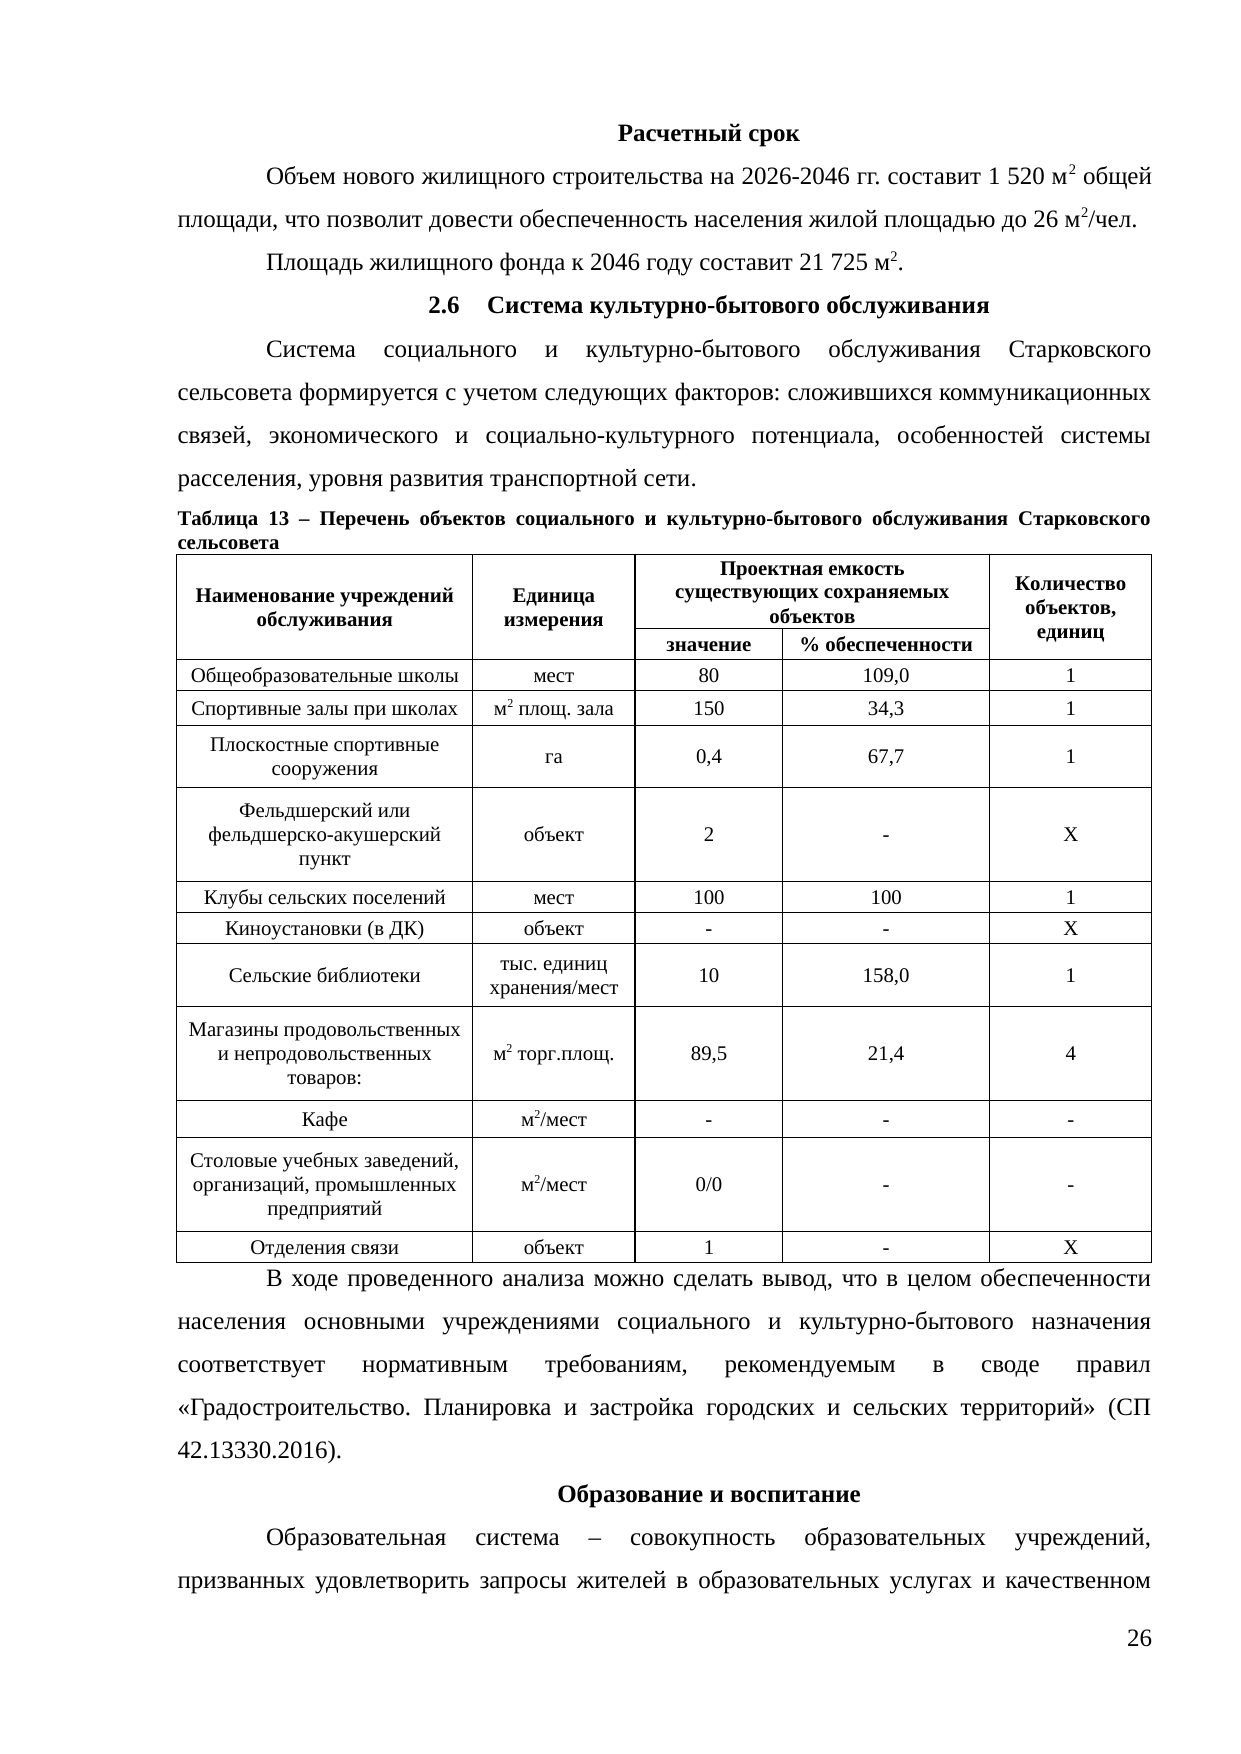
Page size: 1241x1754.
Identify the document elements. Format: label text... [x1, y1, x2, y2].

table_cell 1 [636, 1232, 782, 1262]
text Площадь жилищного фонда к 2046 году составит 21 725 м2. [177, 247, 1152, 276]
table_cell - [783, 913, 989, 943]
table_cell 1 [990, 691, 1151, 724]
table_cell Отделения связи [177, 1232, 472, 1262]
table_cell 1 [990, 882, 1151, 912]
text Расчетный срок [177, 118, 1152, 147]
table_cell м2/мест [473, 1101, 634, 1137]
table_cell 10 [636, 944, 782, 1006]
table_cell 0/0 [636, 1138, 782, 1231]
table_cell мест [473, 882, 634, 912]
table_cell 4 [990, 1007, 1151, 1099]
table_cell Фельдшерский или фельдшерско-акушерский пункт [177, 788, 472, 881]
table_cell - [783, 1138, 989, 1231]
table_cell Киноустановки (в ДК) [177, 913, 472, 943]
table_cell 1 [990, 726, 1151, 787]
table_cell 150 [636, 691, 782, 724]
table_cell - [636, 913, 782, 943]
table_cell объект [473, 1232, 634, 1262]
table_header Проектная емкость существующих сохраняемых объектов [636, 555, 989, 628]
text В ходе проведенного анализа можно сделать вывод, что в целом обеспеченности населения основными учреждениями социального и культурно-бытового назначения соответствует нормативным требованиям, рекомендуемым в своде правил «Градостроительство. Планировка и застройка городских и сельских территорий» (СП 42.13330.2016). [177, 1263, 1152, 1464]
table_cell значение [636, 629, 782, 659]
text Объем нового жилищного строительства на 2026-2046 гг. составит 1 520 м2 общей площади, что позволит довести обеспеченность населения жилой площадью до 26 м2/чел. [177, 161, 1152, 233]
table_cell Х [990, 1232, 1151, 1262]
table_cell 100 [783, 882, 989, 912]
table_cell - [783, 1232, 989, 1262]
table_cell Сельские библиотеки [177, 944, 472, 1006]
table_cell 1 [990, 944, 1151, 1006]
table_cell м2 площ. зала [473, 691, 634, 724]
table_cell - [990, 1138, 1151, 1231]
table_cell 89,5 [636, 1007, 782, 1099]
table_cell Общеобразовательные школы [177, 660, 472, 690]
table_cell объект [473, 913, 634, 943]
table_cell м2 торг.площ. [473, 1007, 634, 1099]
table_cell - [783, 1101, 989, 1137]
table_cell га [473, 726, 634, 787]
table_cell 100 [636, 882, 782, 912]
table_cell тыс. единиц хранения/мест [473, 944, 634, 1006]
table_header Наименование учреждений обслуживания [177, 555, 472, 659]
table_cell - [636, 1101, 782, 1137]
table_cell - [783, 788, 989, 881]
table_cell м2/мест [473, 1138, 634, 1231]
table_cell 80 [636, 660, 782, 690]
table_header Единица измерения [473, 555, 634, 659]
table_cell 2 [636, 788, 782, 881]
table_cell 158,0 [783, 944, 989, 1006]
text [177, 1522, 1152, 1594]
table_header Количество объектов, единиц [990, 555, 1151, 659]
table_cell - [990, 1101, 1151, 1137]
table_cell Столовые учебных заведений, организаций, промышленных предприятий [177, 1138, 472, 1231]
table_cell 34,3 [783, 691, 989, 724]
table_cell 0,4 [636, 726, 782, 787]
list Система социального и культурно-бытового обслуживания Старковского сельсовета формируется с учетом следующих факторов: сложившихся коммуникационных связей, экономического и социально-культурного потенциала, особенностей системы расселения, уровня развития транспортной сети. [177, 334, 1152, 492]
table_cell объект [473, 788, 634, 881]
subtitle Система культурно-бытового обслуживания [177, 291, 1152, 319]
table_cell Спортивные залы при школах [177, 691, 472, 724]
table_cell Кафе [177, 1101, 472, 1137]
table_cell Х [990, 788, 1151, 881]
table_cell % обеспеченности [783, 629, 989, 659]
text Таблица 13 – Перечень объектов социального и культурно-бытового обслуживания Старковского сельсовета [177, 506, 1152, 554]
table_cell 67,7 [783, 726, 989, 787]
table_cell 1 [990, 660, 1151, 690]
table_cell Плоскостные спортивные сооружения [177, 726, 472, 787]
table_cell Клубы сельских поселений [177, 882, 472, 912]
table_cell 109,0 [783, 660, 989, 690]
table_cell Магазины продовольственных и непродовольственных товаров: [177, 1007, 472, 1099]
table_cell 21,4 [783, 1007, 989, 1099]
text Образование и воспитание [177, 1479, 1152, 1507]
table_cell мест [473, 660, 634, 690]
table_cell Х [990, 913, 1151, 943]
